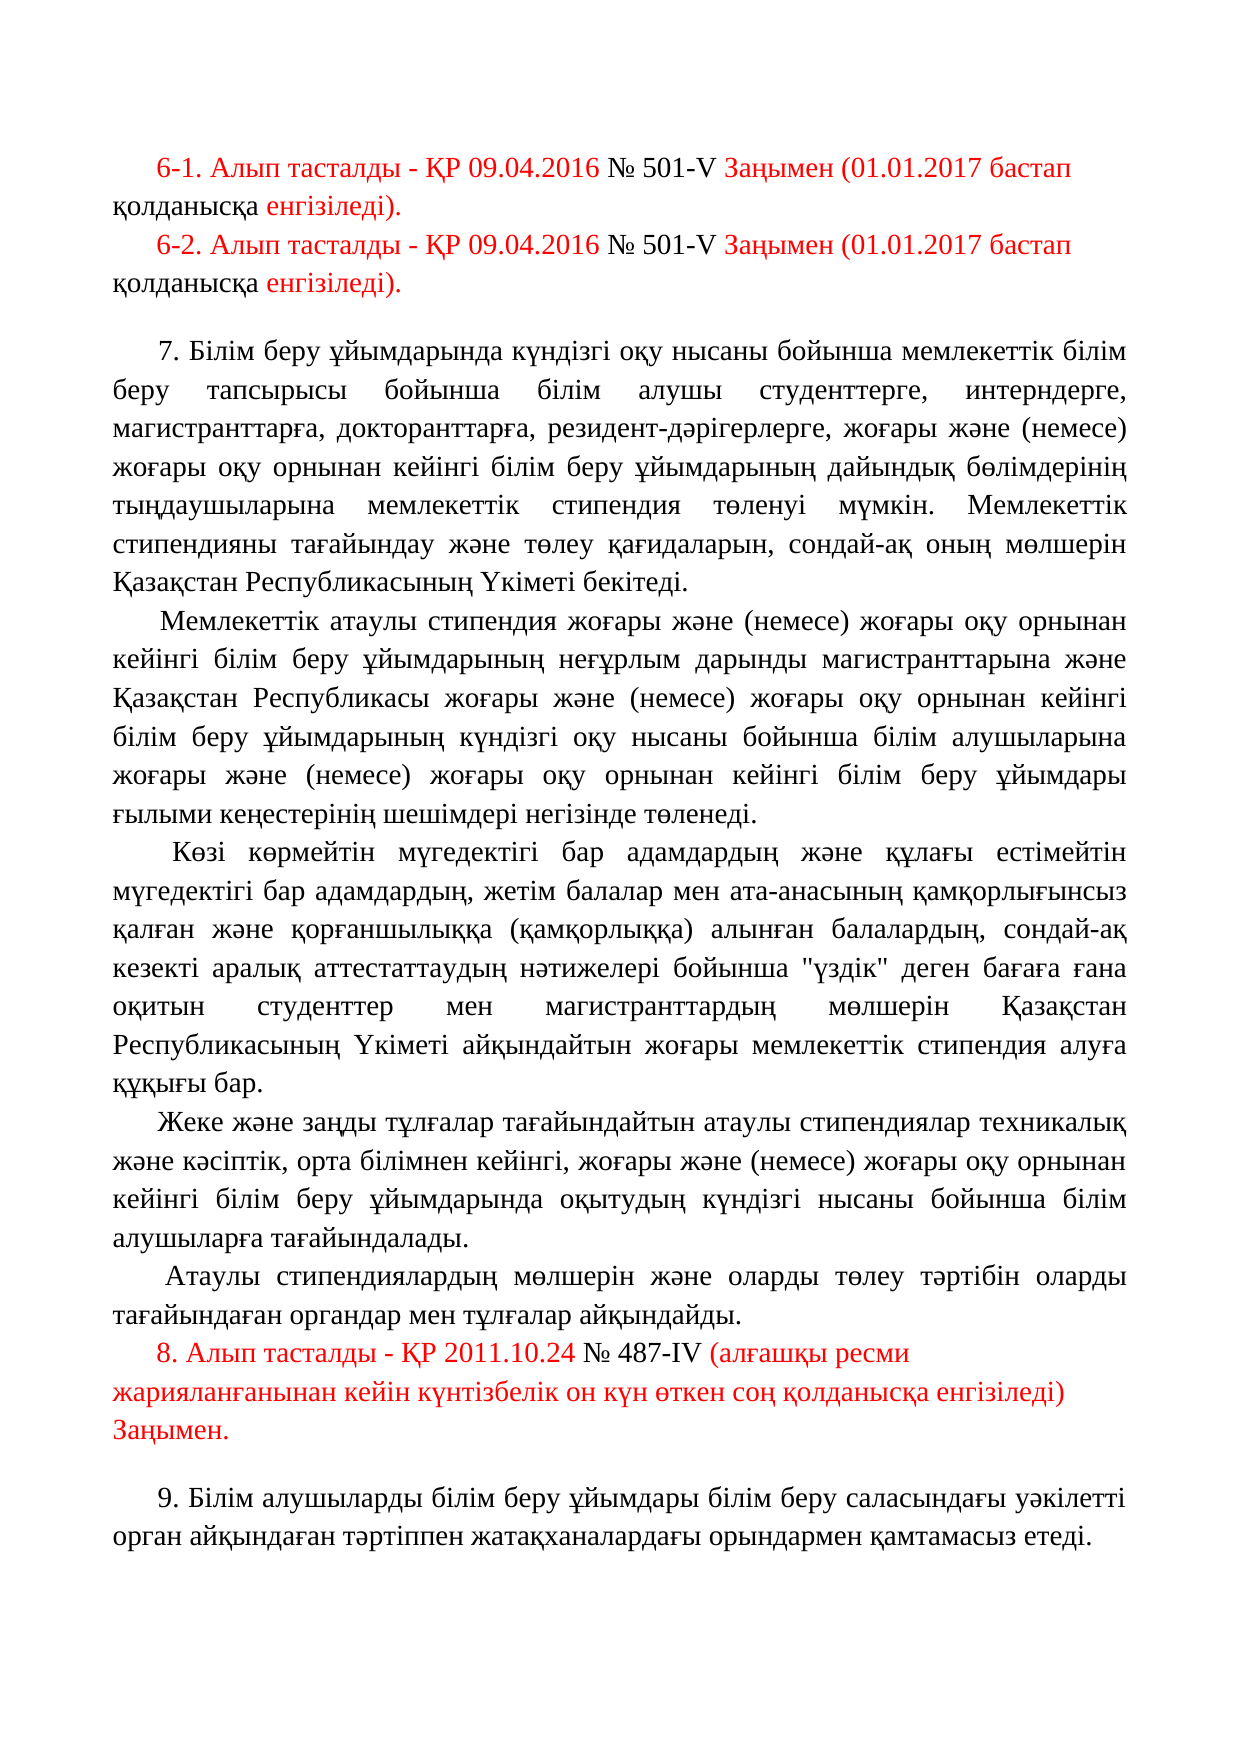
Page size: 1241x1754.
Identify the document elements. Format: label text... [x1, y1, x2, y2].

text Атаулы стипендиялардың мөлшерін және оларды төлеу тәртібін оларды тағайындаған органдар мен тұлғалар айқындайды. [112, 1258, 1128, 1330]
text 8. Алып тасталды - ҚР 2011.10.24 № 487-ІV (алғашқы ресми жарияланғанынан кейін күнтiзбелiк он күн өткен соң қолданысқа енгiзiледi) Заңымен. [112, 1335, 1128, 1476]
text Жеке және заңды тұлғалар тағайындайтын атаулы стипендиялар техникалық және кәсіптік, орта білімнен кейінгі, жоғары және (немесе) жоғары оқу орнынан кейінгі білім беру ұйымдарында оқытудың күндізгі нысаны бойынша білім алушыларға тағайындалады. [112, 1104, 1128, 1253]
text Мемлекеттiк атаулы стипендия жоғары және (немесе) жоғары оқу орнынан кейінгі білім беру ұйымдарының неғұрлым дарынды магистранттарына және Қазақстан Республикасы жоғары және (немесе) жоғары оқу орнынан кейінгі білім беру ұйымдарының күндiзгi оқу нысаны бойынша бiлiм алушыларына жоғары және (немесе) жоғары оқу орнынан кейінгі білім беру ұйымдары ғылыми кеңестерiнiң шешiмдерi негiзiнде төленеді. [112, 603, 1128, 829]
text 7. Білім беру ұйымдарында күндізгі оқу нысаны бойынша мемлекеттік білім беру тапсырысы бойынша білім алушы студенттерге, интерндерге, магистранттарға, докторанттарға, резидент-дәрігерлерге, жоғары және (немесе) жоғары оқу орнынан кейінгі білім беру ұйымдарының дайындық бөлімдерінің тыңдаушыларына мемлекеттік стипендия төленуі мүмкін. Мемлекеттік стипендияны тағайындау және төлеу қағидаларын, сондай-ақ оның мөлшерін Қазақстан Республикасының Үкіметі бекітеді. [112, 333, 1128, 598]
text Көзі көрмейтін мүгедектігі бар адамдардың және құлағы естімейтін мүгедектігі бар адамдардың, жетім балалар мен ата-анасының қамқорлығынсыз қалған және қорғаншылыққа (қамқорлыққа) алынған балалардың, сондай-ақ кезекті аралық аттестаттаудың нәтижелері бойынша "үздік" деген бағаға ғана оқитын студенттер мен магистранттардың мөлшерін Қазақстан Республикасының Үкіметі айқындайтын жоғары мемлекеттік стипендия алуға құқығы бар. [112, 834, 1128, 1099]
text 9. Білім алушыларды білім беру ұйымдары білім беру саласындағы уәкілетті орган айқындаған тәртіппен жатақханалардағы орындармен қамтамасыз етеді. [112, 1480, 1128, 1552]
text 6-1. Алып тасталды - ҚР 09.04.2016 № 501-V Заңымен (01.01.2017 бастап қолданысқа енгізіледі). 6-2. Алып тасталды - ҚР 09.04.2016 № 501-V Заңымен (01.01.2017 бастап қолданысқа енгізіледі). [112, 150, 1128, 329]
